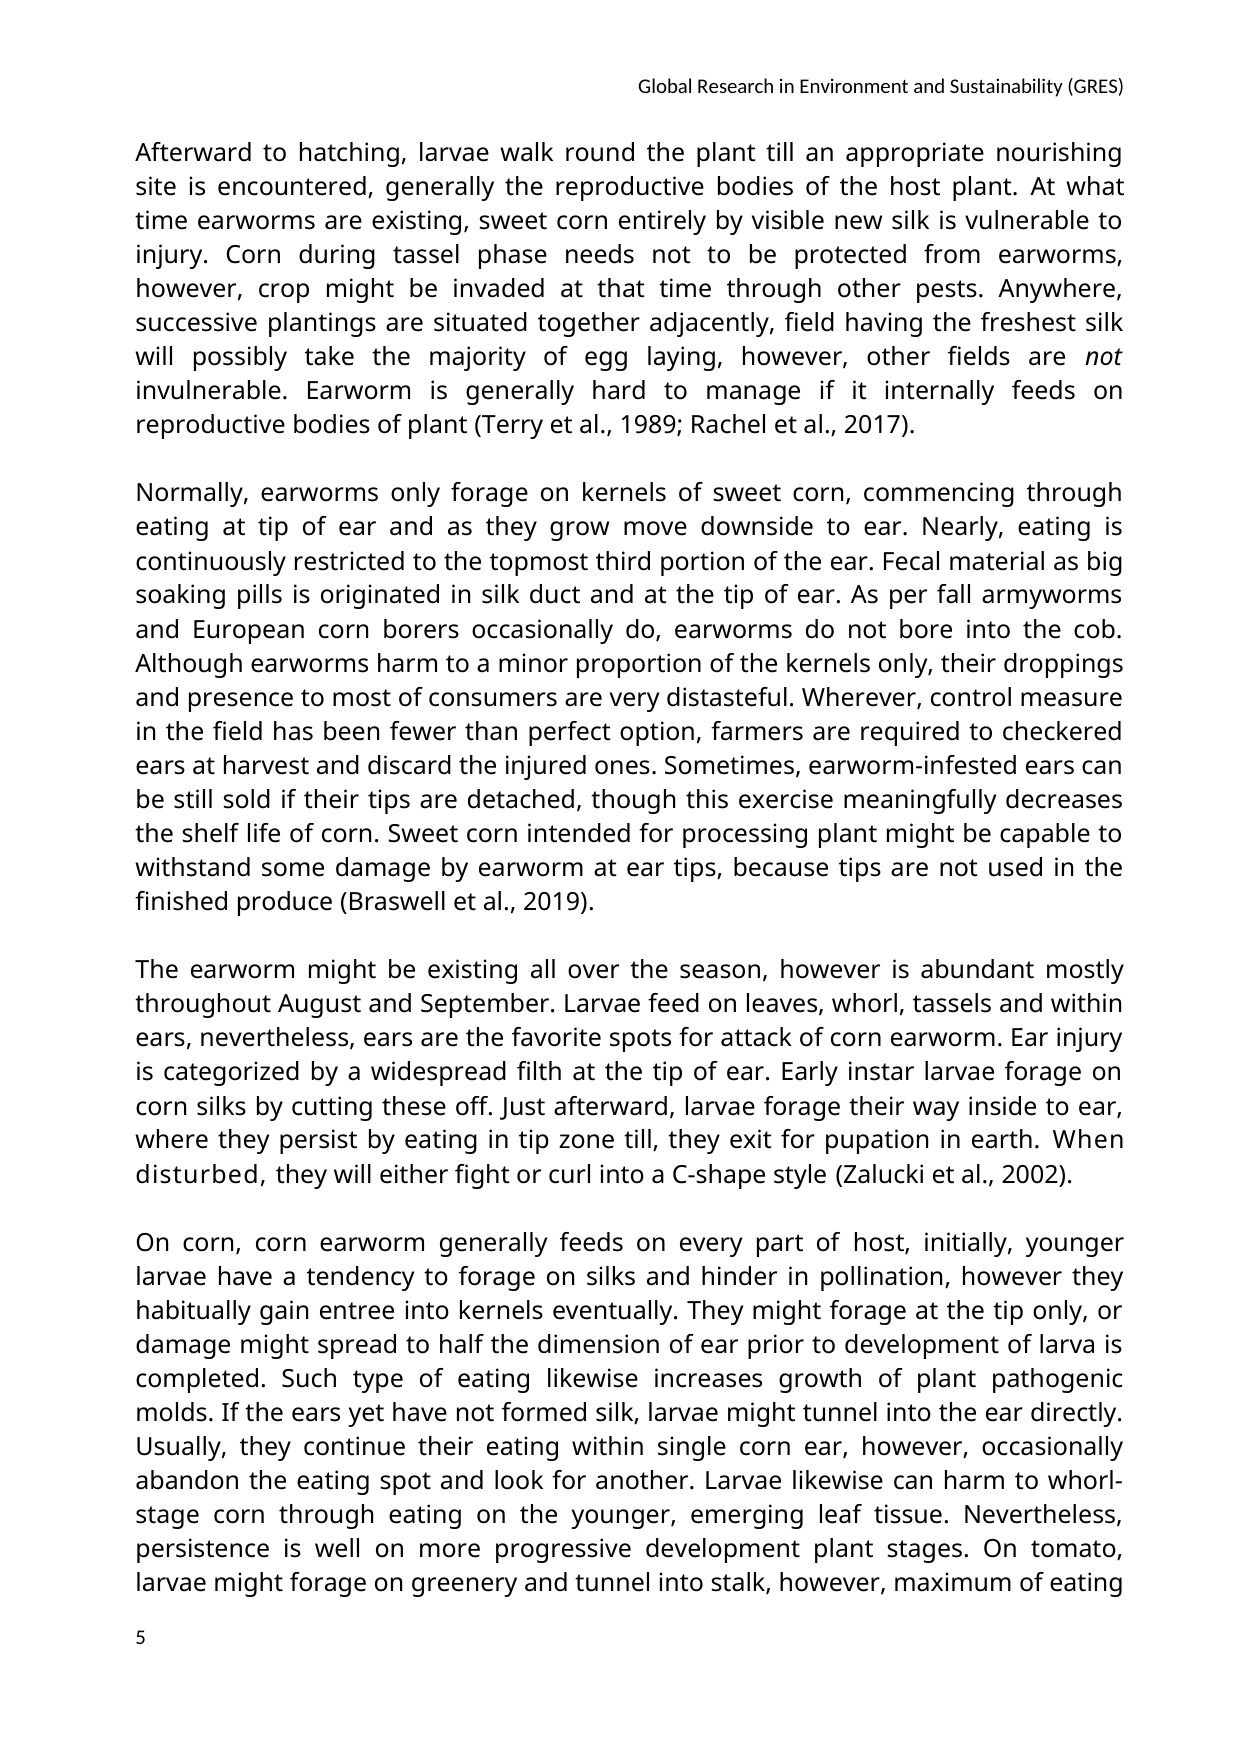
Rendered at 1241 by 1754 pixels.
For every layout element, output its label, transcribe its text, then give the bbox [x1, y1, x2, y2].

text Afterward to hatching, larvae walk round the plant till an appropriate nourishing site is encountered, generally the reproductive bodies of the host plant. At what time earworms are existing, sweet corn entirely by visible new silk is vulnerable to injury. Corn during tassel phase needs not to be protected from earworms, however, crop might be invaded at that time through other pests. Anywhere, successive plantings are situated together adjacently, field having the freshest silk will possibly take the majority of egg laying, however, other fields are not invulnerable. Earworm is generally hard to manage if it internally feeds on reproductive bodies of plant (Terry et al., 1989; Rachel et al., 2017). [135, 168, 1124, 441]
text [135, 1224, 1124, 1599]
text Normally, earworms only forage on kernels of sweet corn, commencing through eating at tip of ear and as they grow move downside to ear. Nearly, eating is continuously restricted to the topmost third portion of the ear. Fecal material as big soaking pills is originated in silk duct and at the tip of ear. As per fall armyworms and European corn borers occasionally do, earworms do not bore into the cob. Although earworms harm to a minor proportion of the kernels only, their droppings and presence to most of consumers are very distasteful. Wherever, control measure in the field has been fewer than perfect option, farmers are required to checkered ears at harvest and discard the injured ones. Sometimes, earworm-infested ears can be still sold if their tips are detached, though this exercise meaningfully decreases the shelf life of corn. Sweet corn intended for processing plant might be capable to withstand some damage by earworm at ear tips, because tips are not used in the finished produce (Braswell et al., 2019). [135, 475, 1124, 918]
text The earworm might be existing all over the season, however is abundant mostly throughout August and September. Larvae feed on leaves, whorl, tassels and within ears, nevertheless, ears are the favorite spots for attack of corn earworm. Ear injury is categorized by a widespread filth at the tip of ear. Early instar larvae forage on corn silks by cutting these off. Just afterward, larvae forage their way inside to ear, where they persist by eating in tip zone till, they exit for pupation in earth. When disturbed, they will either fight or curl into a C-shape style (Zalucki et al., 2002). [135, 1122, 1124, 1190]
